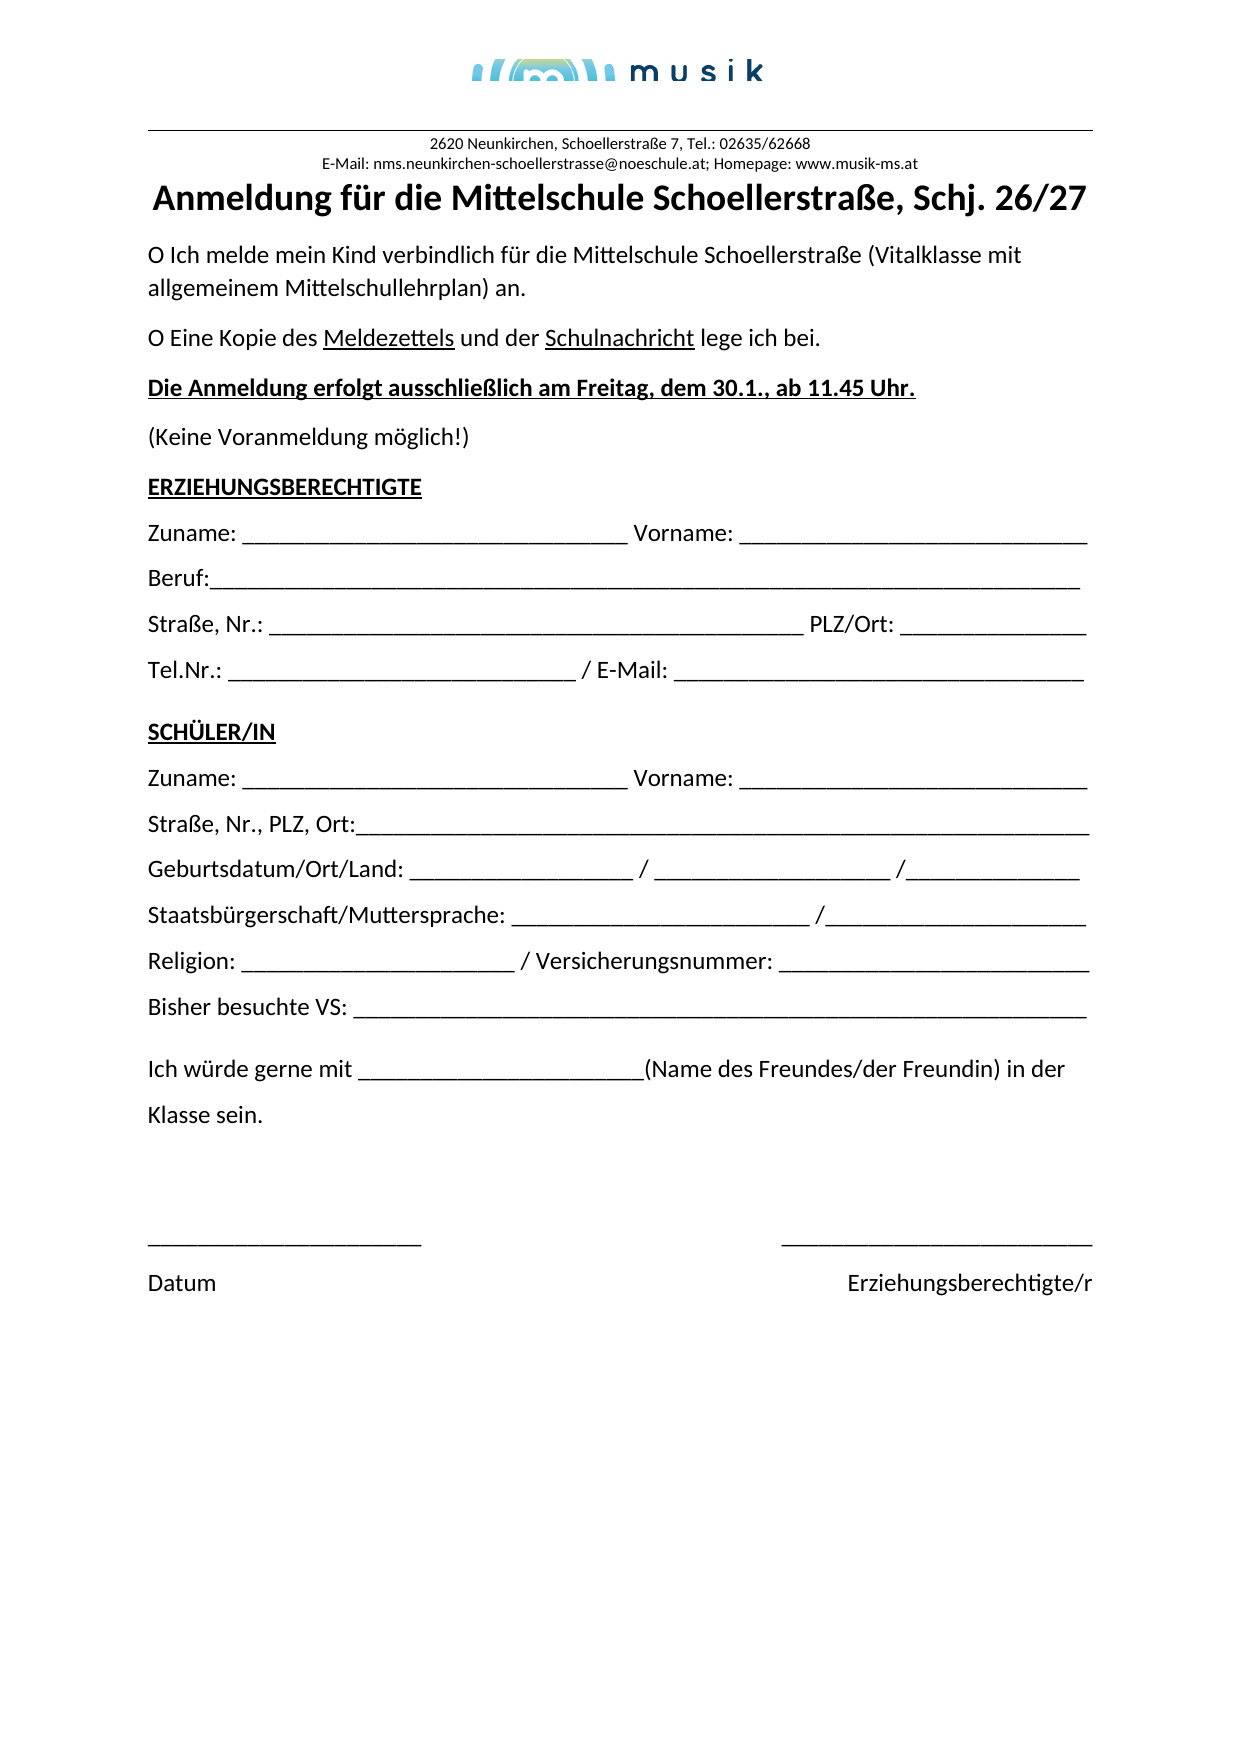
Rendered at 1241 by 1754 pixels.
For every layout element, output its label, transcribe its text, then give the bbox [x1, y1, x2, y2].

text ERZIEHUNGSBERECHTIGTE [148, 471, 1093, 501]
text Datum Erziehungsberechtigte/r [148, 1267, 1093, 1297]
text (Keine Voranmeldung möglich!) [148, 421, 1093, 452]
text O Ich melde mein Kind verbindlich für die Mittelschule Schoellerstraße (Vitalklasse mit allgemeinem Mittelschullehrplan) an. [148, 240, 1093, 303]
text SCHÜLER/IN Zuname: _______________________________ Vorname: ____________________________ Straße, Nr., PLZ, Ort:___________________________________________________________ Geburtsdatum/Ort/Land: __________________ / ___________________ /______________ Staatsbürgerschaft/Muttersprache: ________________________ /_____________________ Religion: ______________________ / Versicherungsnummer: _________________________ Bisher besuchte VS: ___________________________________________________________ [148, 716, 1093, 1021]
text Ich würde gerne mit _______________________(Name des Freundes/der Freundin) in der Klasse sein. [148, 1053, 1093, 1129]
text Anmeldung für die Mittelschule Schoellerstraße, Schj. 26/27 [148, 173, 1093, 219]
text Die Anmeldung erfolgt ausschließlich am Freitag, dem 30.1., ab 11.45 Uhr. [148, 372, 1093, 402]
picture [471, 59, 768, 81]
text ______________________ _________________________ [148, 1220, 1093, 1250]
text Zuname: _______________________________ Vorname: ____________________________ Beruf:______________________________________________________________________ Straße, Nr.: ___________________________________________ PLZ/Ort: _______________ Tel.Nr.: ____________________________ / E-Mail: _________________________________ [148, 517, 1093, 684]
text O Eine Kopie des Meldezettels und der Schulnachricht lege ich bei. [148, 322, 1093, 353]
